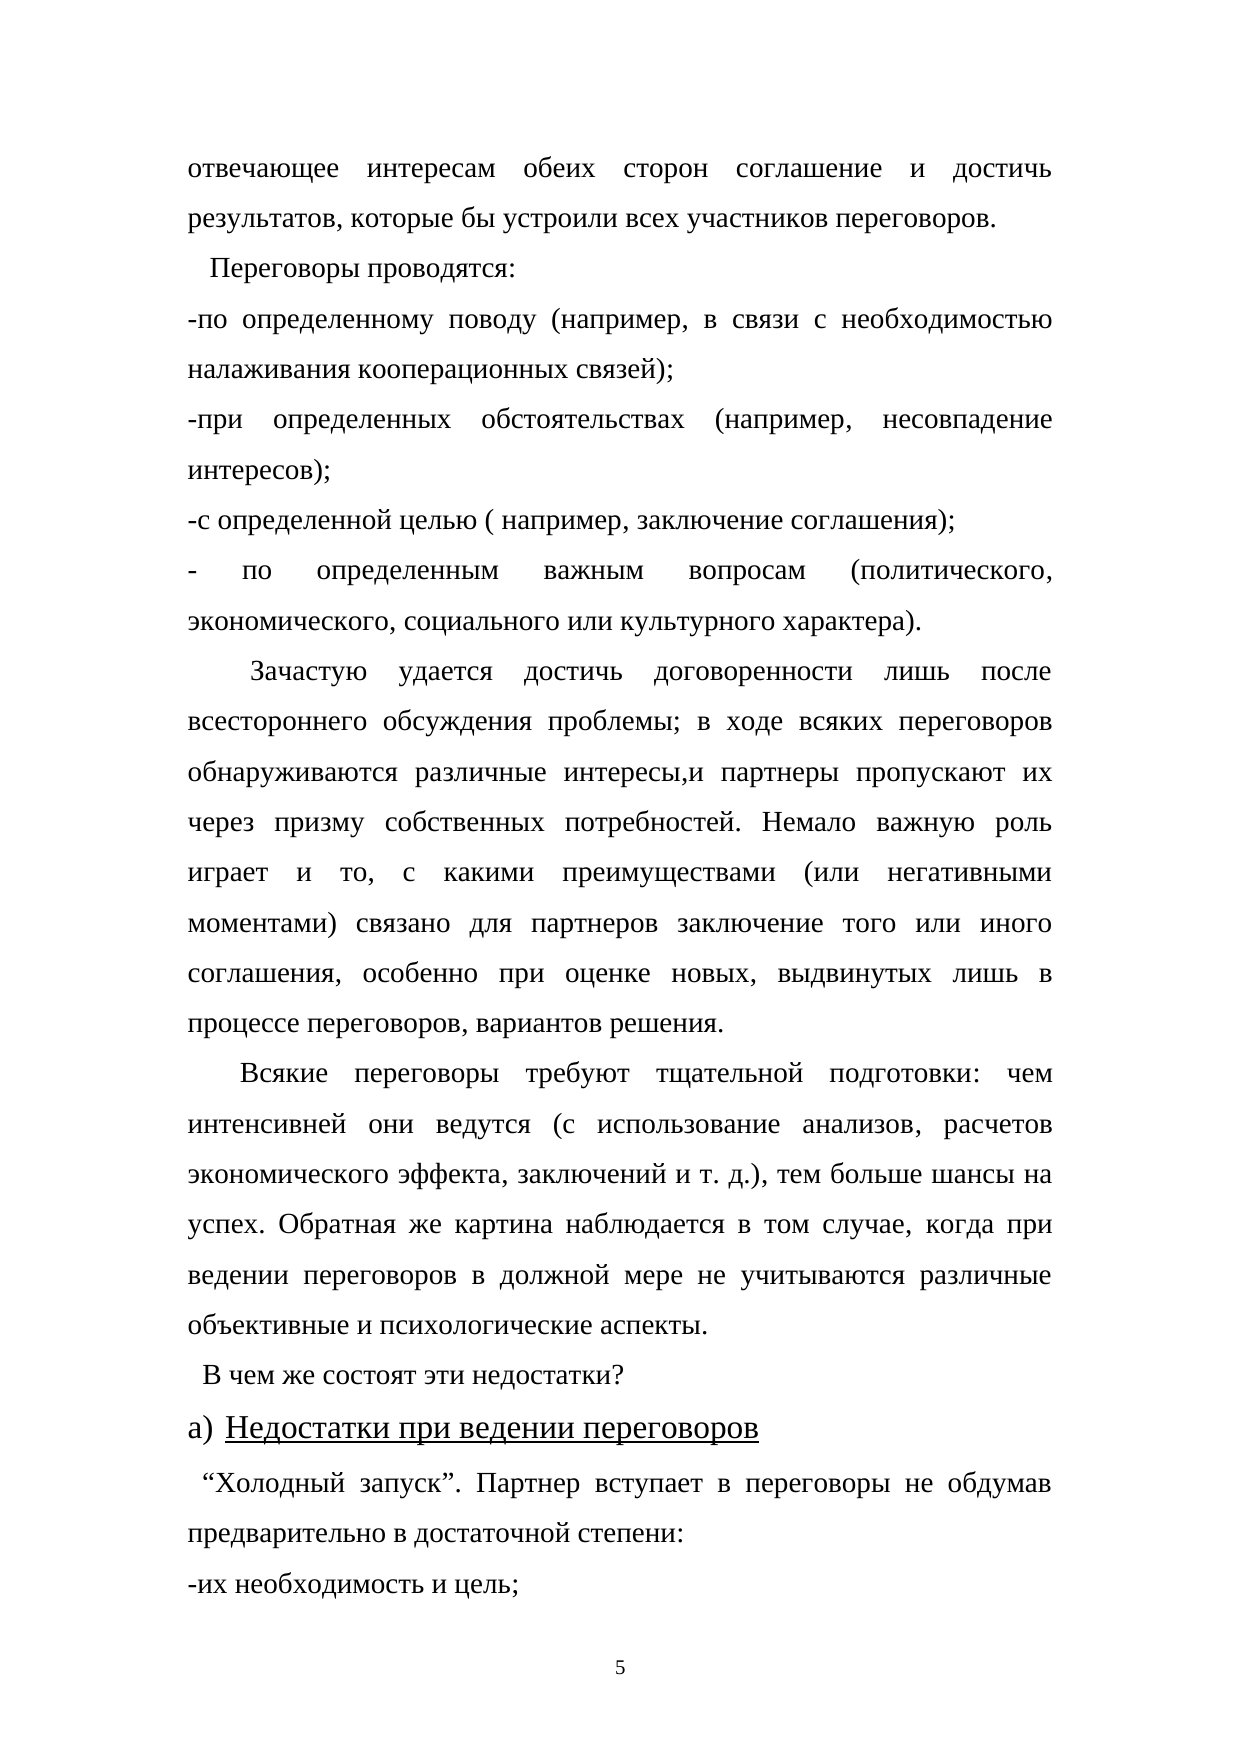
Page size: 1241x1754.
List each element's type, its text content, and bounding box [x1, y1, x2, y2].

text Переговоры проводятся: [187, 251, 1053, 284]
text Зачастую удается достичь договоренности лишь после всестороннего обсуждения проблемы; в ходе всяких переговоров обнаруживаются различные интересы,и партнеры пропускают их через призму собственных потребностей. Немало важную роль играет и то, с какими преимуществами (или негативными моментами) связано для партнеров заключение того или иного соглашения, особенно при оценке новых, выдвинутых лишь в процессе переговоров, вариантов решения. [187, 653, 1053, 1039]
text -по определенному поводу (например, в связи с необходимостью налаживания кооперационных связей); [187, 301, 1053, 385]
text - по определенным важным вопросам (политического, экономического, социального или культурного характера). [187, 552, 1053, 636]
text -их необходимость и цель; [187, 1566, 1053, 1599]
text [187, 150, 1053, 234]
text Всякие переговоры требуют тщательной подготовки: чем интенсивней они ведутся (с использование анализов, расчетов экономического эффекта, заключений и т. д.), тем больше шансы на успех. Обратная же картина наблюдается в том случае, когда при ведении переговоров в должной мере не учитываются различные объективные и психологические аспекты. [187, 1056, 1053, 1341]
text В чем же состоят эти недостатки? [187, 1357, 1053, 1391]
list Недостатки при ведении переговоров [187, 1408, 1053, 1446]
text -при определенных обстоятельствах (например, несовпадение интересов); [187, 402, 1053, 485]
text -с определенной целью ( например, заключение соглашения); [187, 502, 1053, 536]
text “Холодный запуск”. Партнер вступает в переговоры не обдумав предварительно в достаточной степени: [187, 1465, 1053, 1549]
